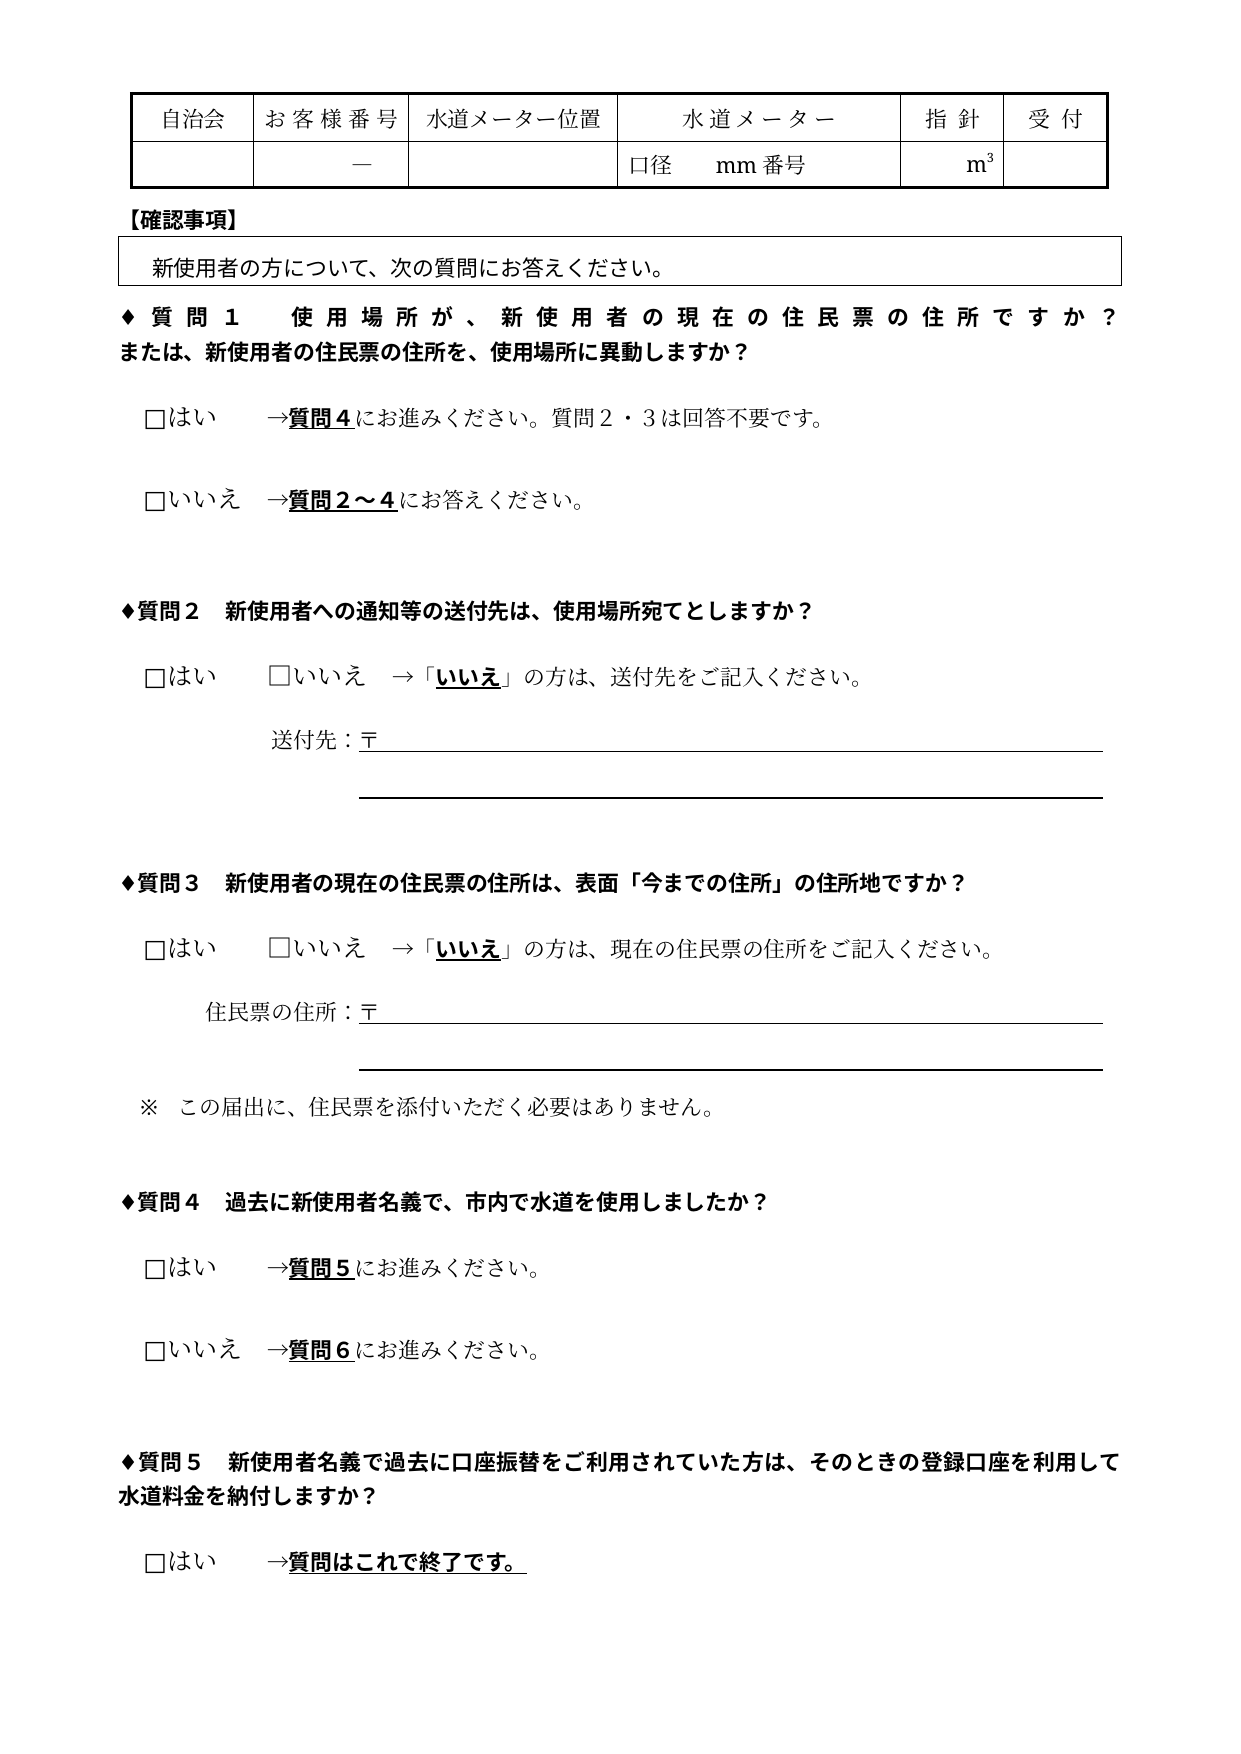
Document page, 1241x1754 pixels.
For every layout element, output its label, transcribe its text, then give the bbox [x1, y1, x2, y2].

text □はい →質問５にお進みください。 [118, 1231, 1122, 1301]
table_cell 水道メーター [618, 95, 900, 141]
table_cell 水道メーター位置 [409, 95, 617, 141]
table_cell 口径 mm 番号 [618, 142, 900, 186]
list この届出に、住民票を添付いただく必要はありません。 [140, 1089, 1122, 1124]
text 送付先：〒 [118, 722, 1122, 757]
text 質問１ 使用場所が、新使用者の現在の住民票の住所ですか？ または、新使用者の住民票の住所を、使用場所に異動しますか？ [118, 298, 1122, 368]
table_cell m3 [901, 142, 1003, 186]
text 【確認事項】 [118, 201, 1122, 236]
table_cell お客様番号 [254, 95, 408, 141]
text □いいえ →質問２～４にお答えください。 [118, 463, 1122, 532]
text □はい □いいえ →「いいえ」の方は、送付先をご記入ください。 [118, 640, 1122, 709]
text 質問３ 新使用者の現在の住民票の住所は、表面「今までの住所」の住所地ですか？ [118, 864, 1122, 899]
table_cell [1004, 142, 1106, 186]
table_cell 指針 [901, 95, 1003, 141]
text 質問２ 新使用者への通知等の送付先は、使用場所宛てとしますか？ [118, 592, 1122, 627]
table_cell 受付 [1004, 95, 1106, 141]
table_cell ― [254, 142, 408, 186]
table_cell 自治会 [133, 95, 253, 141]
text 質問４ 過去に新使用者名義で、市内で水道を使用しましたか？ [118, 1183, 1122, 1218]
text 質問５ 新使用者名義で過去に口座振替をご利用されていた方は、そのときの登録口座を利用して 水道料金を納付しますか？ [118, 1443, 1122, 1513]
text □はい →質問４にお進みください。質問２・３は回答不要です。 [118, 380, 1122, 450]
table_cell [133, 142, 253, 186]
table_header 新使用者の方について、次の質問にお答えください。 [119, 237, 1121, 284]
table_cell [409, 142, 617, 186]
text □はい □いいえ →「いいえ」の方は、現在の住民票の住所をご記入ください。 [118, 912, 1122, 981]
text 住民票の住所：〒 [118, 994, 1122, 1029]
text □はい →質問はこれで終了です。 [118, 1525, 1122, 1595]
text □いいえ →質問６にお進みください。 [118, 1313, 1122, 1383]
